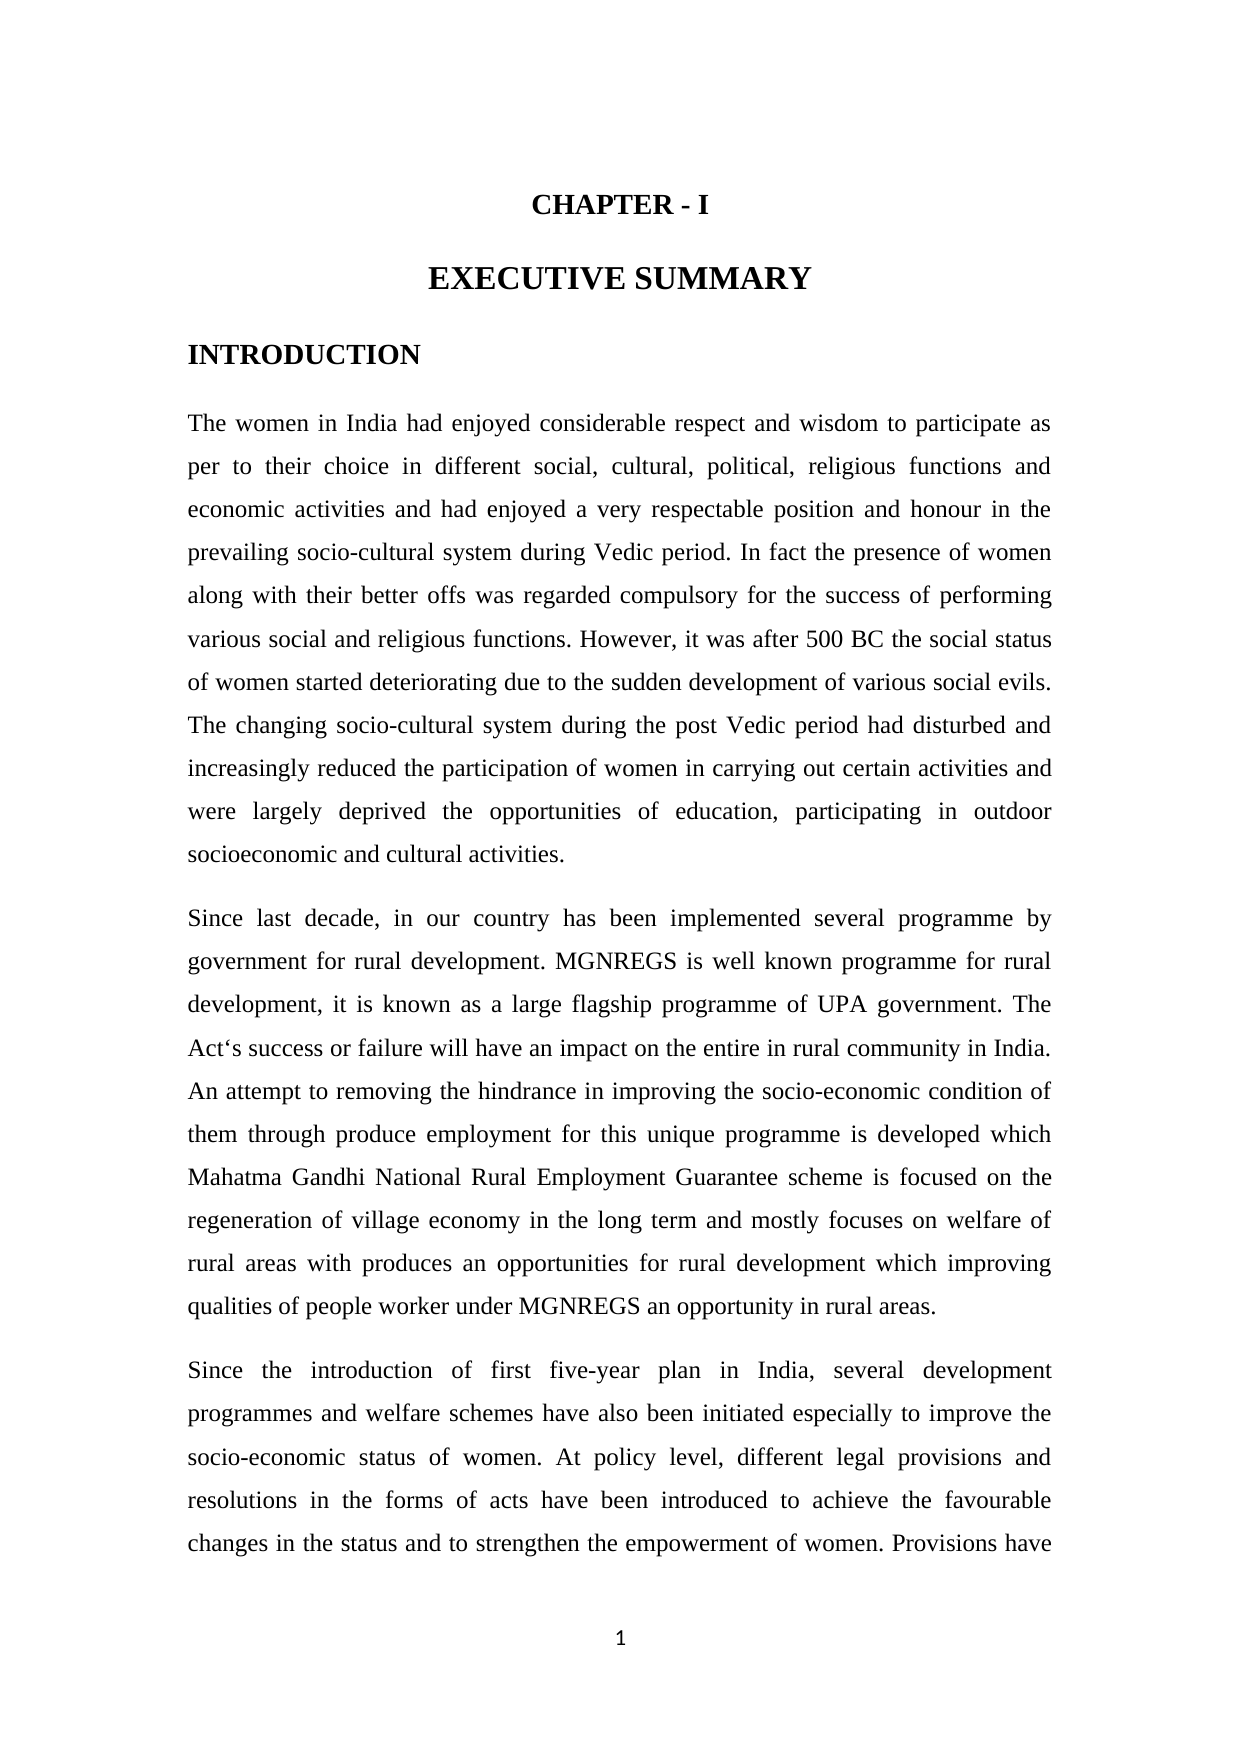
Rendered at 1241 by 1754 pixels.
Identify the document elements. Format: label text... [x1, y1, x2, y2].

text INTRODUCTION [187, 337, 1053, 371]
text EXECUTIVE SUMMARY [187, 259, 1053, 297]
text Since last decade, in our country has been implemented several programme by government for rural development. MGNREGS is well known programme for rural development, it is known as a large flagship programme of UPA government. The Act‘s success or failure will have an impact on the entire in rural community in India. An attempt to removing the hindrance in improving the socio-economic condition of them through produce employment for this unique programme is developed which Mahatma Gandhi National Rural Employment Guarantee scheme is focused on the regeneration of village economy in the long term and mostly focuses on welfare of rural areas with produces an opportunities for rural development which improving qualities of people worker under MGNREGS an opportunity in rural areas. [187, 903, 1053, 1320]
text CHAPTER - I [187, 187, 1053, 221]
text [187, 1355, 1053, 1557]
text The women in India had enjoyed considerable respect and wisdom to participate as per to their choice in different social, cultural, political, religious functions and economic activities and had enjoyed a very respectable position and honour in the prevailing socio-cultural system during Vedic period. In fact the presence of women along with their better offs was regarded compulsory for the success of performing various social and religious functions. However, it was after 500 BC the social status of women started deteriorating due to the sudden development of various social evils. The changing socio-cultural system during the post Vedic period had disturbed and increasingly reduced the participation of women in carrying out certain activities and were largely deprived the opportunities of education, participating in outdoor socioeconomic and cultural activities. [187, 408, 1053, 868]
